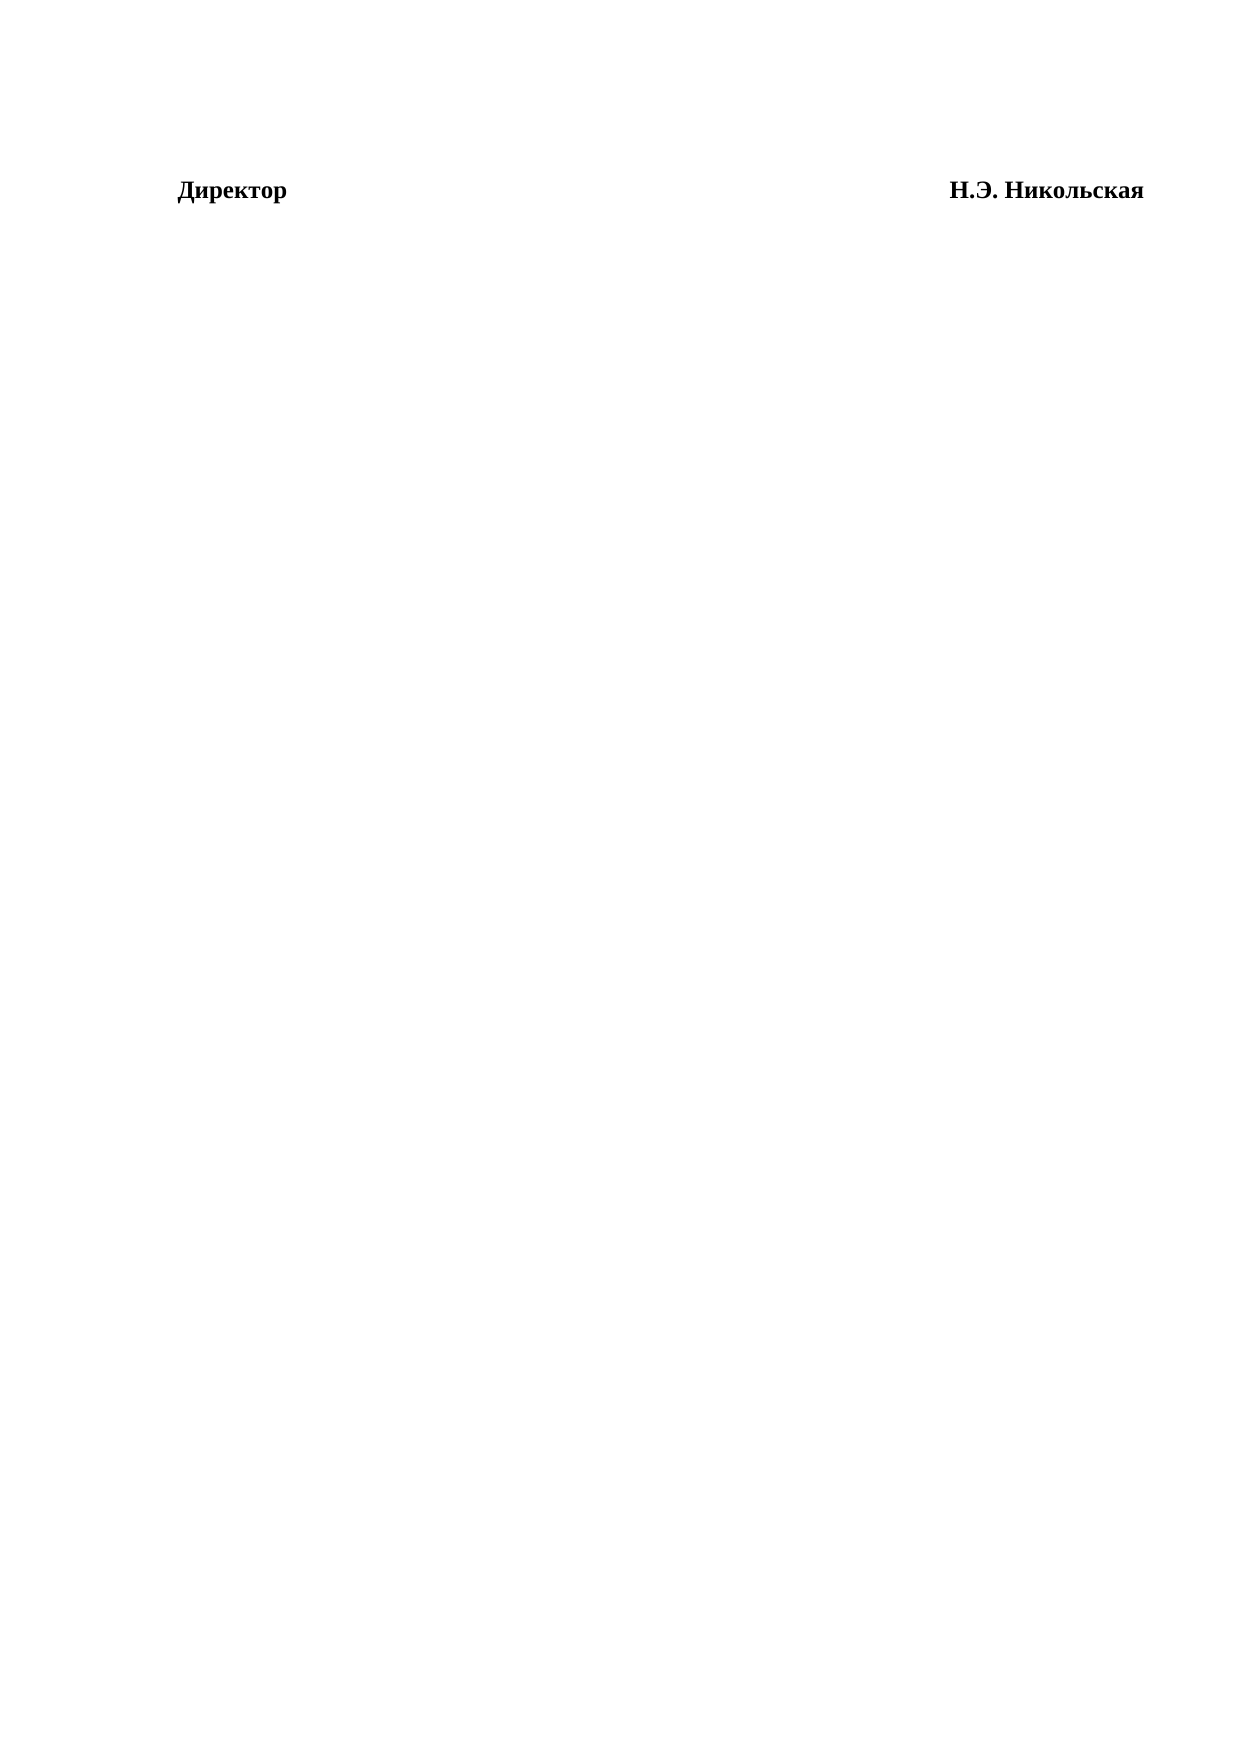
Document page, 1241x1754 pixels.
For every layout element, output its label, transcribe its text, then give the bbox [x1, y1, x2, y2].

text Директор Н.Э. Никольская [177, 176, 1152, 204]
